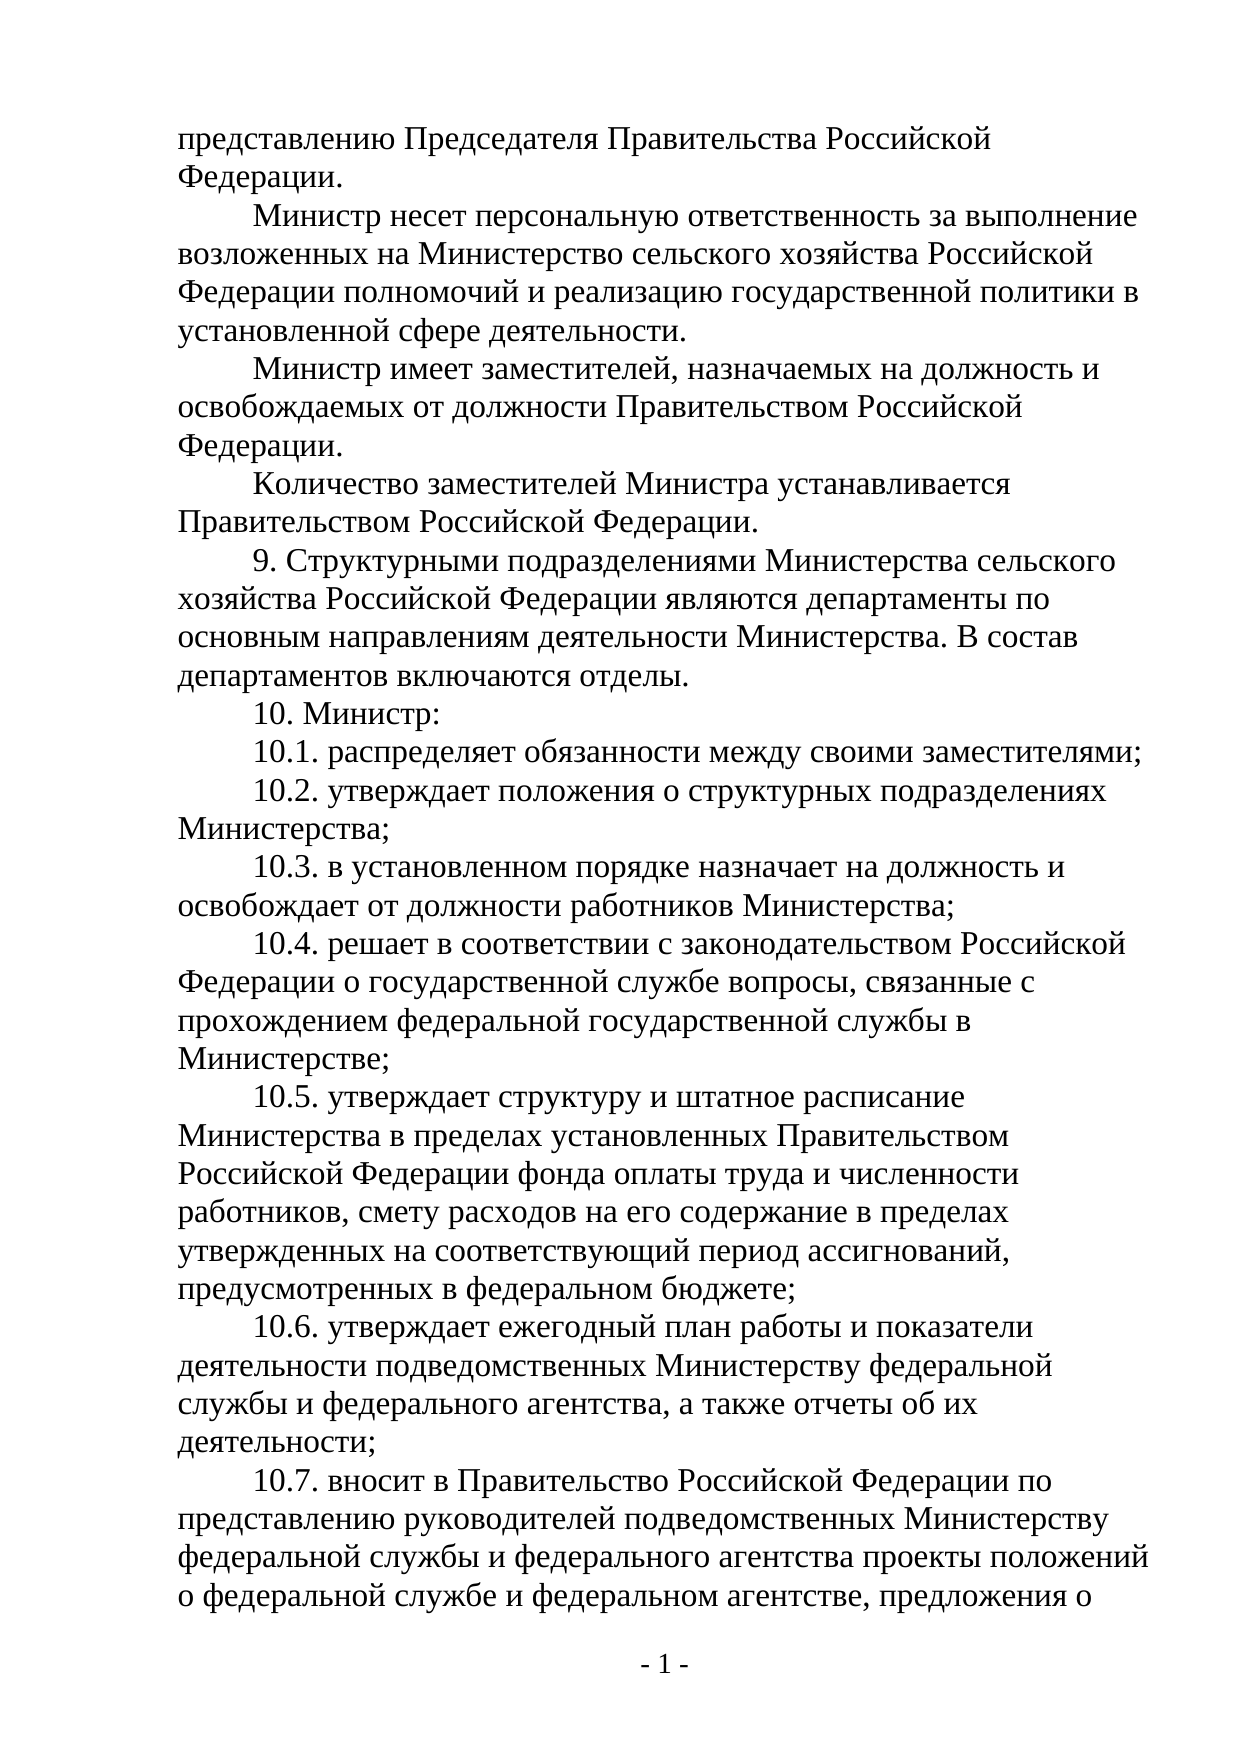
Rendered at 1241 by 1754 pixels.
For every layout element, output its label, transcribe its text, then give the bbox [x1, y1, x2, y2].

text 10.6. утверждает ежегодный план работы и показатели деятельности подведомственных Министерству федеральной службы и федерального агентства, а также отчеты об их деятельности; [177, 1306, 1152, 1460]
text Министр несет персональную ответственность за выполнение возложенных на Министерство сельского хозяйства Российской Федерации полномочий и реализацию государственной политики в установленной сфере деятельности. [177, 195, 1152, 348]
text 10. Министр: [177, 693, 1152, 731]
text Количество заместителей Министра устанавливается Правительством Российской Федерации. [177, 463, 1152, 540]
text 9. Структурными подразделениями Министерства сельского хозяйства Российской Федерации являются департаменты по основным направлениям деятельности Министерства. В состав департаментов включаются отделы. [177, 540, 1152, 693]
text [177, 1460, 1152, 1613]
text 10.5. утверждает структуру и штатное расписание Министерства в пределах установленных Правительством Российской Федерации фонда оплаты труда и численности работников, смету расходов на его содержание в пределах утвержденных на соответствующий период ассигнований, предусмотренных в федеральном бюджете; [177, 1076, 1152, 1306]
text 10.1. распределяет обязанности между своими заместителями; [177, 731, 1152, 770]
text 10.3. в установленном порядке назначает на должность и освобождает от должности работников Министерства; [177, 846, 1152, 923]
text Министр имеет заместителей, назначаемых на должность и освобождаемых от должности Правительством Российской Федерации. [177, 348, 1152, 463]
text 10.2. утверждает положения о структурных подразделениях Министерства; [177, 770, 1152, 846]
text 10.4. решает в соответствии с законодательством Российской Федерации о государственной службе вопросы, связанные с прохождением федеральной государственной службы в Министерстве; [177, 923, 1152, 1076]
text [177, 118, 1152, 195]
